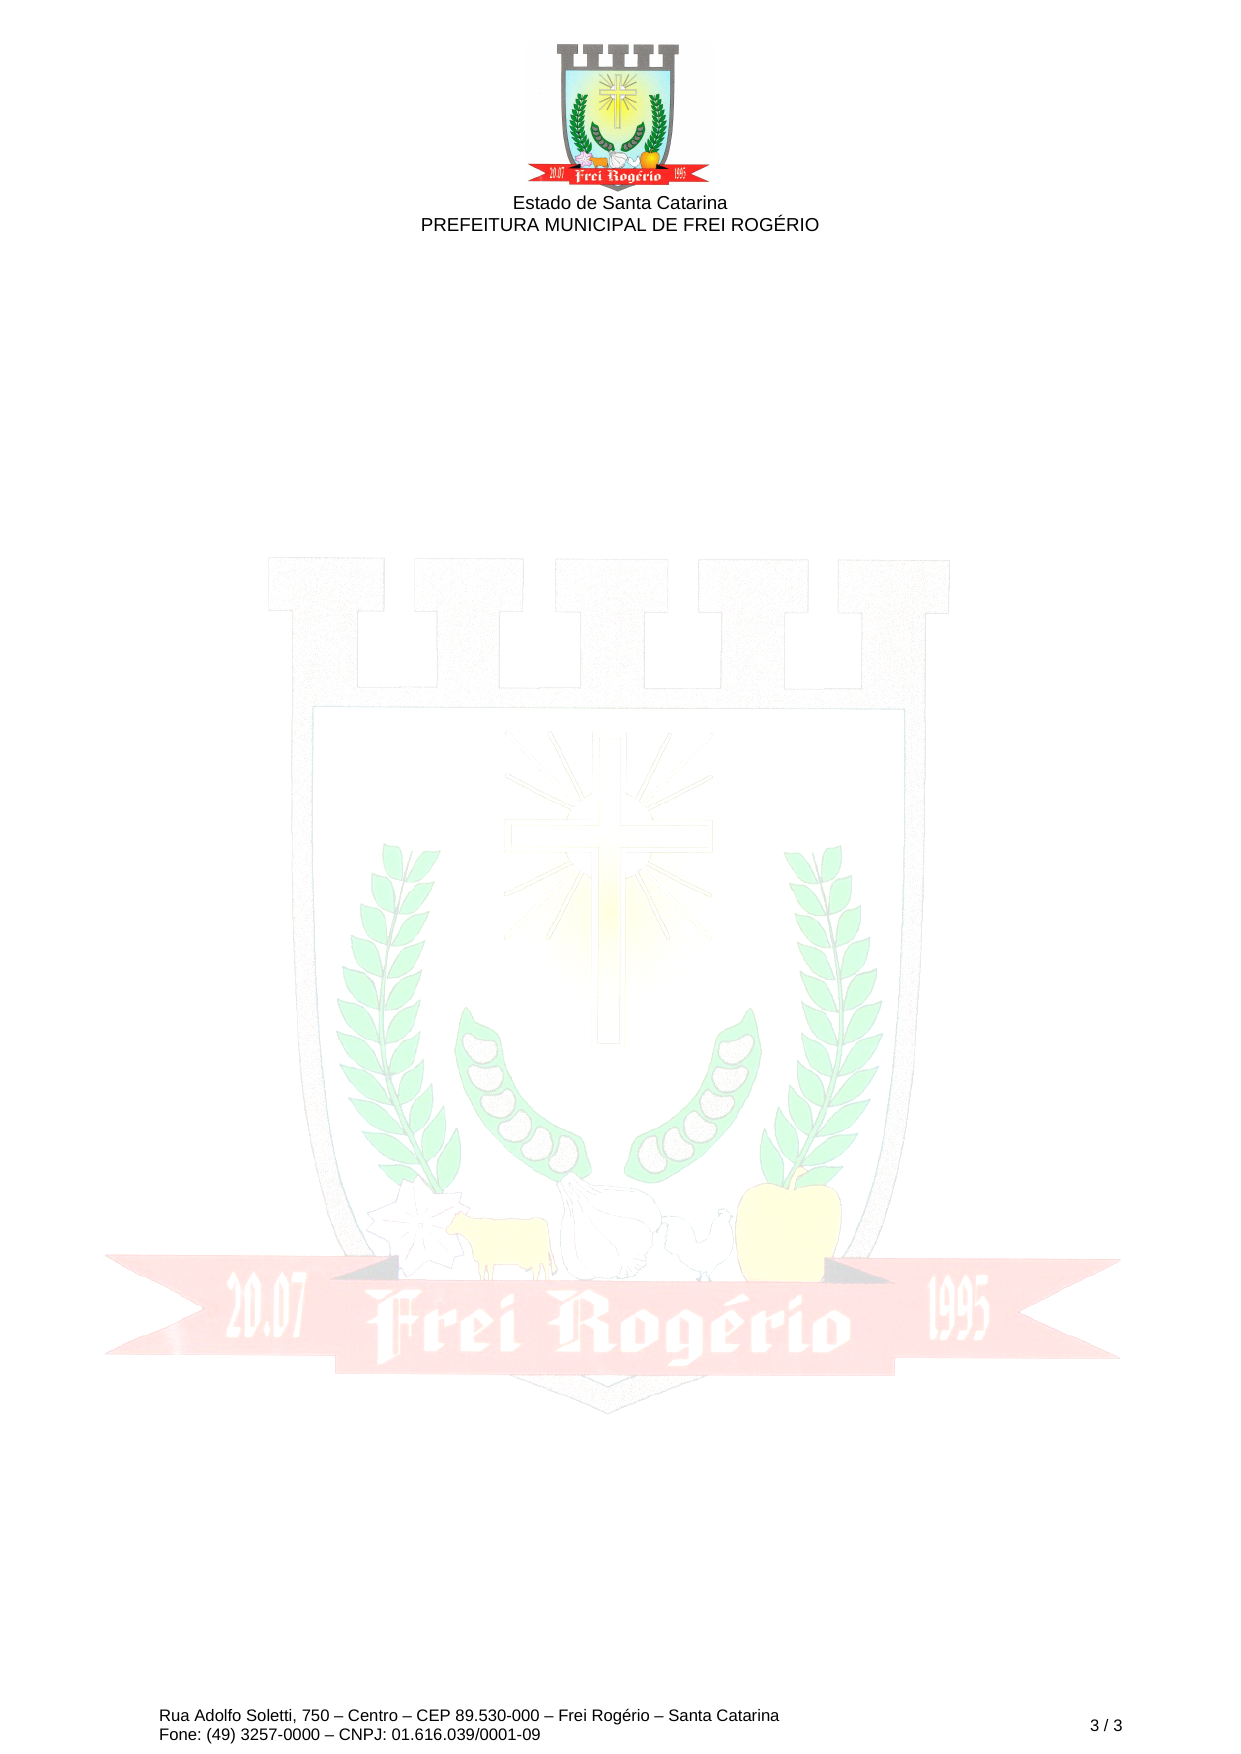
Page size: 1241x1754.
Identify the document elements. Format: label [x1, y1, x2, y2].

picture [526, 41, 714, 193]
